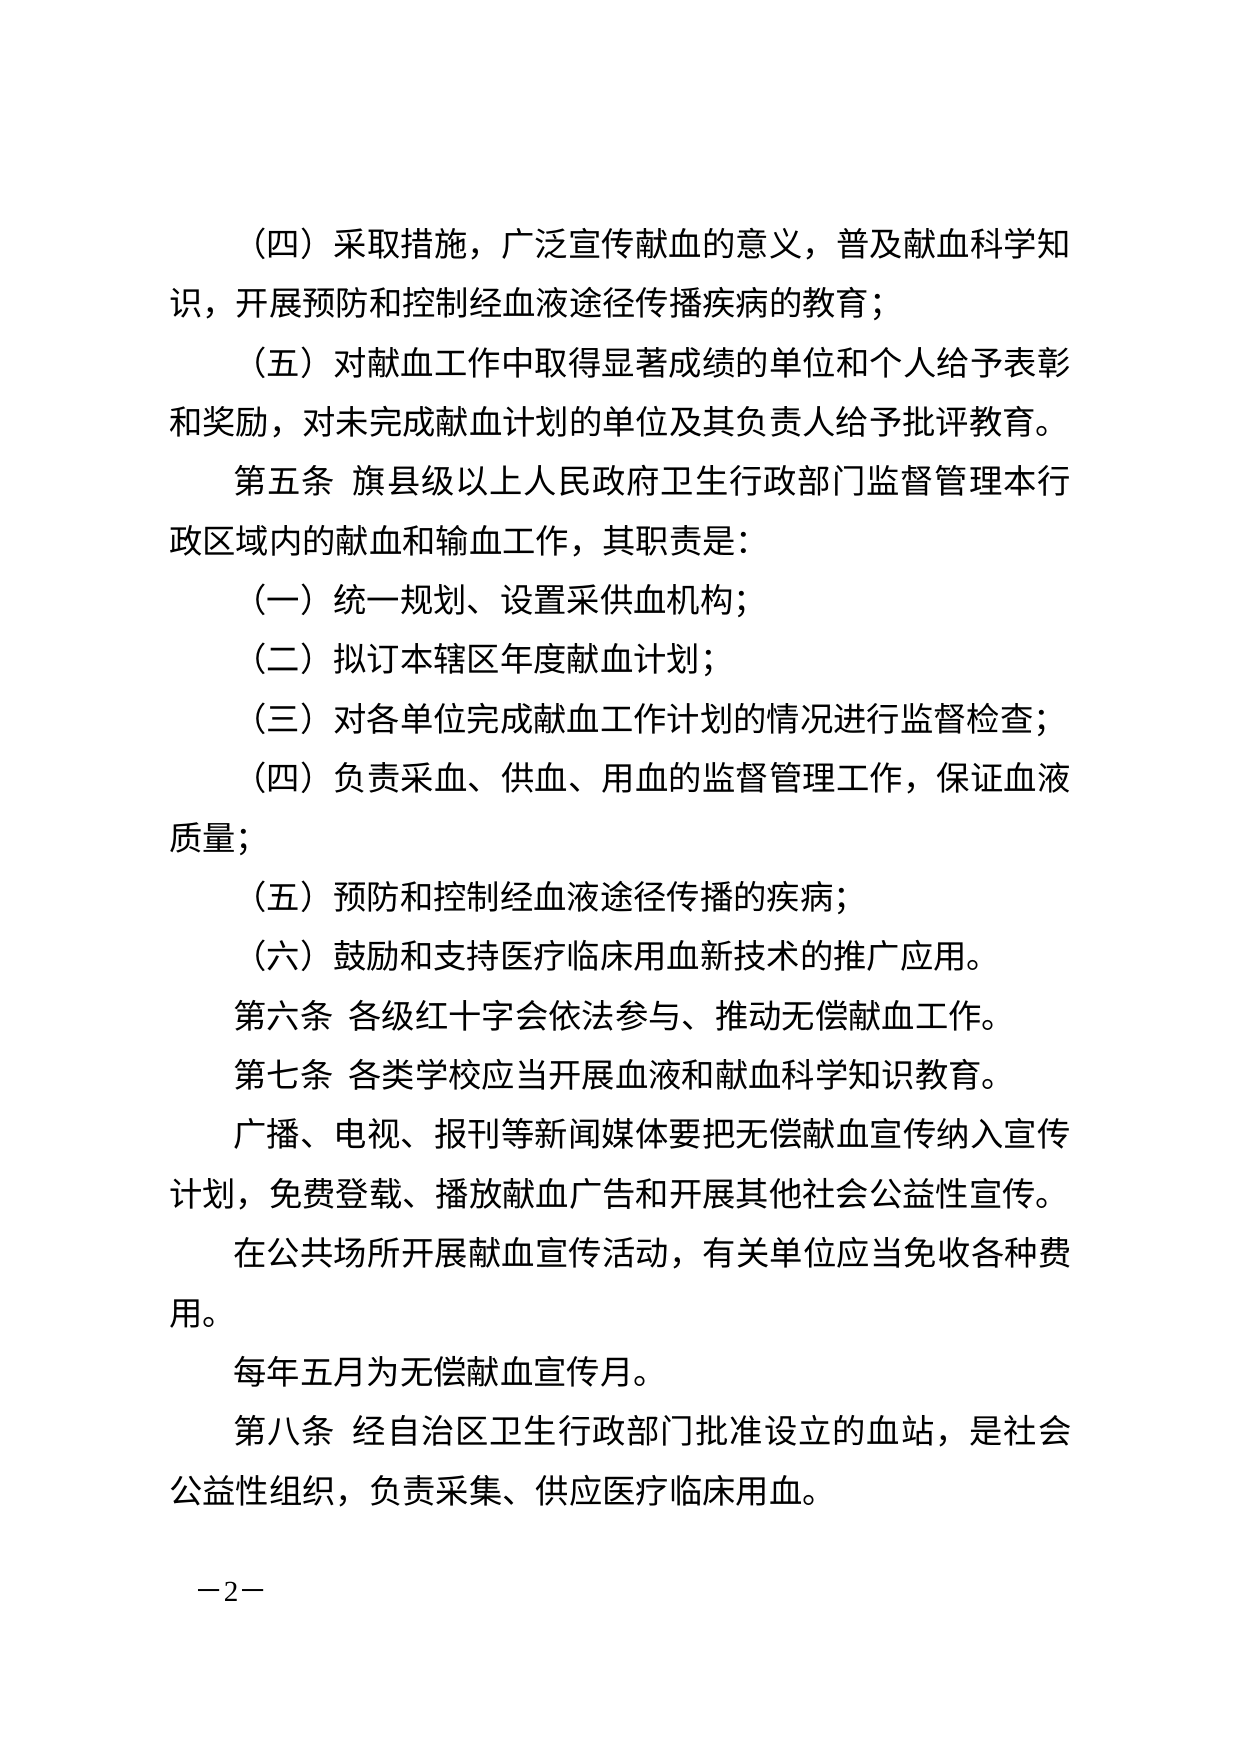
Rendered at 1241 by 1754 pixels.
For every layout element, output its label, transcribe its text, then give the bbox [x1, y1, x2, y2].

text 第六条 各级红十字会依法参与、推动无偿献血工作。 [169, 981, 1071, 1040]
text （四）采取措施，广泛宣传献血的意义，普及献血科学知识，开展预防和控制经血液途径传播疾病的教育； [169, 209, 1071, 327]
text 第八条 经自治区卫生行政部门批准设立的血站，是社会公益性组织，负责采集、供应医疗临床用血。 [169, 1396, 1071, 1515]
text （六）鼓励和支持医疗临床用血新技术的推广应用。 [169, 921, 1071, 981]
text 广播、电视、报刊等新闻媒体要把无偿献血宣传纳入宣传计划，免费登载、播放献血广告和开展其他社会公益性宣传。 [169, 1099, 1071, 1218]
text 在公共场所开展献血宣传活动，有关单位应当免收各种费用。 [169, 1218, 1071, 1337]
text 第七条 各类学校应当开展血液和献血科学知识教育。 [169, 1040, 1071, 1099]
text 每年五月为无偿献血宣传月。 [169, 1337, 1071, 1396]
text （四）负责采血、供血、用血的监督管理工作，保证血液质量； [169, 743, 1071, 862]
text （五）对献血工作中取得显著成绩的单位和个人给予表彰和奖励，对未完成献血计划的单位及其负责人给予批评教育。 [169, 327, 1071, 446]
text （五）预防和控制经血液途径传播的疾病； [169, 862, 1071, 921]
text 第五条 旗县级以上人民政府卫生行政部门监督管理本行政区域内的献血和输血工作，其职责是： [169, 446, 1071, 565]
text （三）对各单位完成献血工作计划的情况进行监督检查； [169, 684, 1071, 743]
text （一）统一规划、设置采供血机构； [169, 565, 1071, 624]
text （二）拟订本辖区年度献血计划； [169, 624, 1071, 684]
